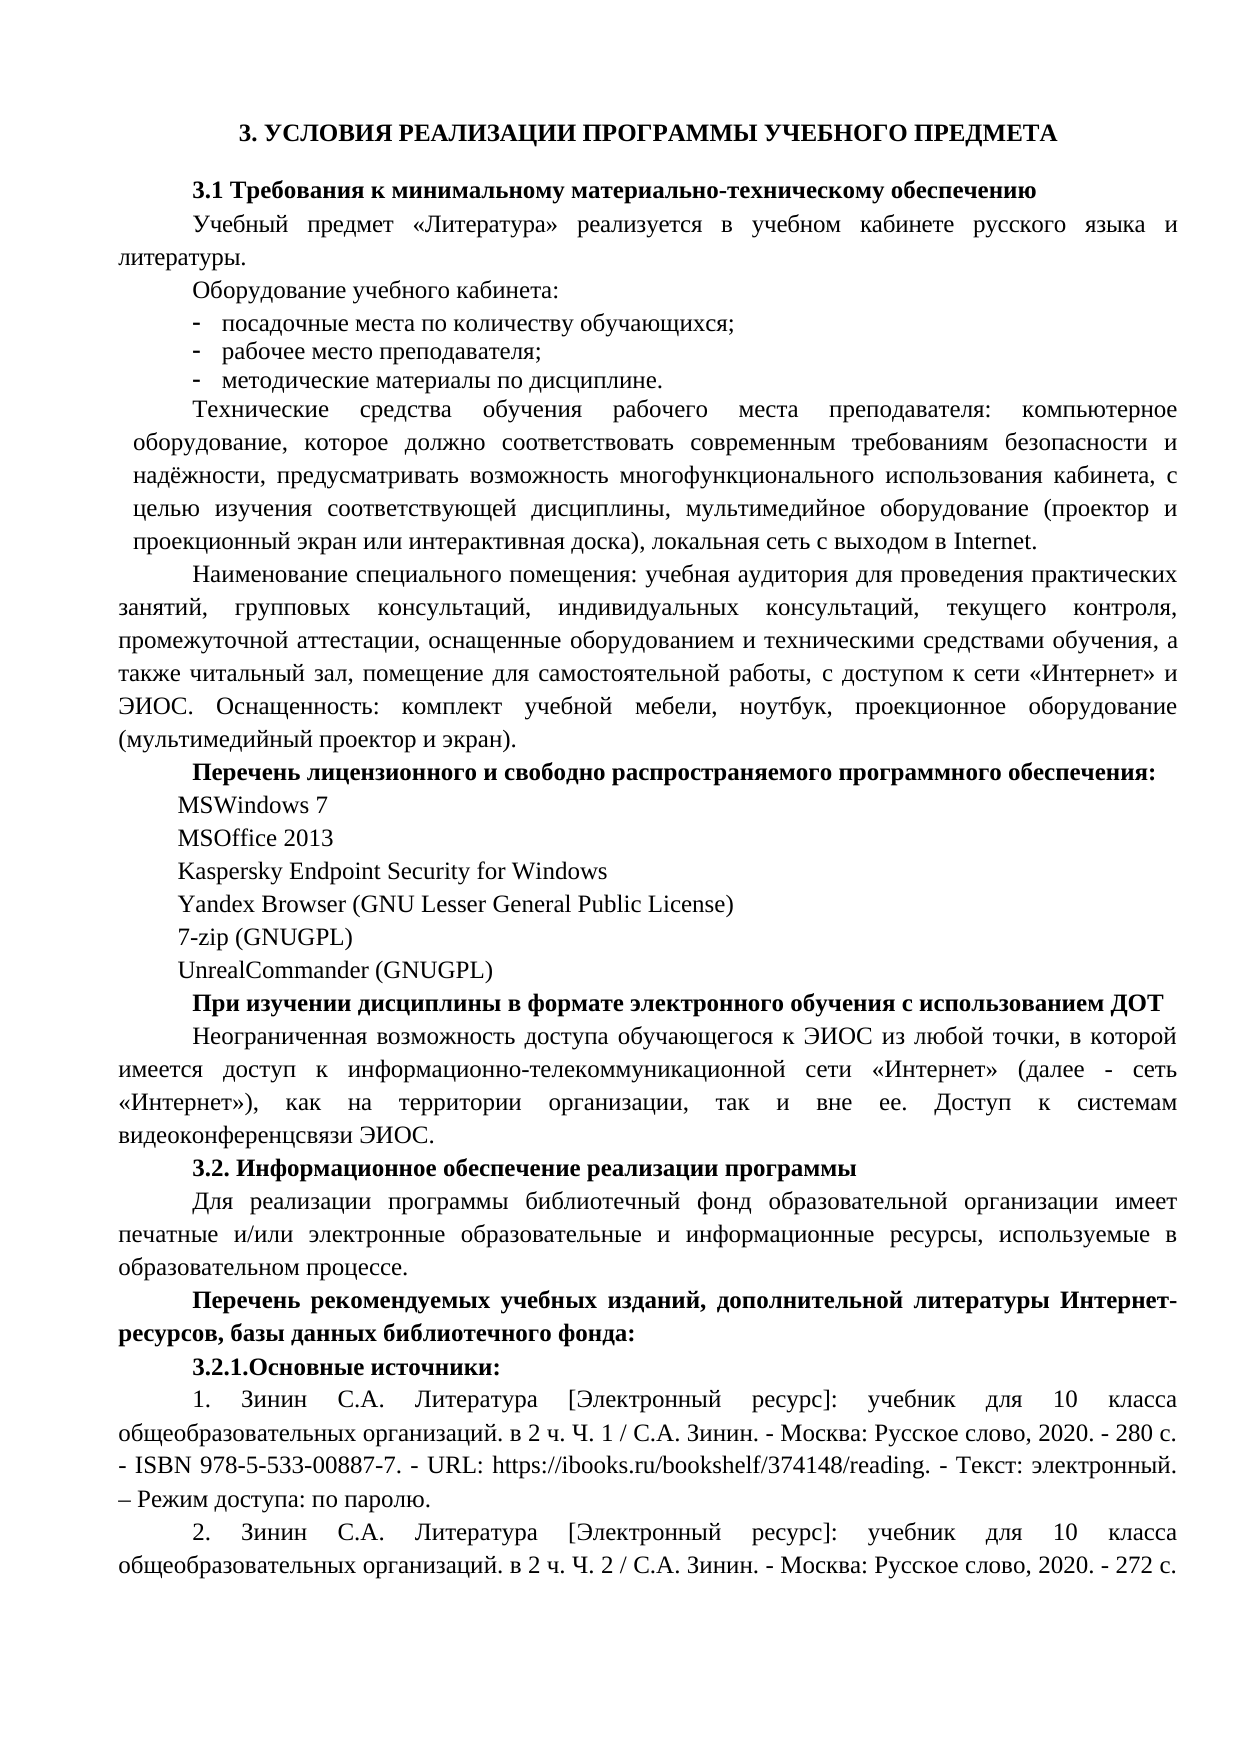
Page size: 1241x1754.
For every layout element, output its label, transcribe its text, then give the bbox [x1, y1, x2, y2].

text Перечень лицензионного и свободно распространяемого программного обеспечения: [118, 757, 1178, 786]
list рабочее место преподавателя; [118, 336, 1178, 365]
text Для реализации программы библиотечный фонд образовательной организации имеет печатные и/или электронные образовательные и информационные ресурсы, используемые в образовательном процессе. [118, 1186, 1178, 1281]
text Технические средства обучения рабочего места преподавателя: компьютерное оборудование, которое должно соответствовать современным требованиям безопасности и надёжности, предусматривать возможность многофункционального использования кабинета, с целью изучения соответствующей дисциплины, мультимедийное оборудование (проектор и проекционный экран или интерактивная доска), локальная сеть с выходом в Internet. [133, 394, 1178, 555]
text Неограниченная возможность доступа обучающегося к ЭИОС из любой точки, в которой имеется доступ к информационно-телекоммуникационной сети «Интернет» (далее - сеть «Интернет»), как на территории организации, так и вне ее. Доступ к системам видеоконференцсвязи ЭИОС. [118, 1021, 1178, 1149]
text 3.2. Информационное обеспечение реализации программы [118, 1153, 1178, 1182]
text 7-zip (GNUGPL) [118, 922, 1178, 951]
list методические материалы по дисциплине. [118, 365, 1178, 394]
text Учебный предмет «Литература» реализуется в учебном кабинете русского языка и литературы. [118, 209, 1178, 270]
text 3. УСЛОВИЯ РЕАЛИЗАЦИИ ПРОГРАММЫ УЧЕБНОГО ПРЕДМЕТА [118, 118, 1178, 147]
text 3.2.1.Основные источники: [118, 1352, 1178, 1380]
text Kaspersky Endpoint Security for Windows [118, 856, 1178, 885]
text Yandex Browser (GNU Lesser General Public License) [118, 889, 1178, 918]
text MSWindows 7 [118, 790, 1178, 819]
list посадочные места по количеству обучающихся; [118, 308, 1178, 336]
text При изучении дисциплины в формате электронного обучения с использованием ДОТ [118, 988, 1178, 1017]
text MSOffice 2013 [118, 823, 1178, 852]
text 1. Зинин С.А. Литература [Электронный ресурс]: учебник для 10 класса общеобразовательных организаций. в 2 ч. Ч. 1 / С.А. Зинин. - Москва: Русское слово, 2020. - 280 с. - ISBN 978-5-533-00887-7. - URL: https://ibooks.ru/bookshelf/374148/reading. - Текст: электронный. – Режим доступа: по паролю. [118, 1384, 1178, 1513]
text Наименование специального помещения: учебная аудитория для проведения практических занятий, групповых консультаций, индивидуальных консультаций, текущего контроля, промежуточной аттестации, оснащенные оборудованием и техническими средствами обучения, а также читальный зал, помещение для самостоятельной работы, с доступом к сети «Интернет» и ЭИОС. Оснащенность: комплект учебной мебели, ноутбук, проекционное оборудование (мультимедийный проектор и экран). [118, 559, 1178, 753]
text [118, 1517, 1178, 1579]
text Оборудование учебного кабинета: [118, 275, 1178, 303]
text Перечень рекомендуемых учебных изданий, дополнительной литературы Интернет-ресурсов, базы данных библиотечного фонда: [118, 1286, 1178, 1347]
text UnrealCommander (GNUGPL) [118, 955, 1178, 984]
text 3.1 Требования к минимальному материально-техническому обеспечению [118, 176, 1178, 204]
